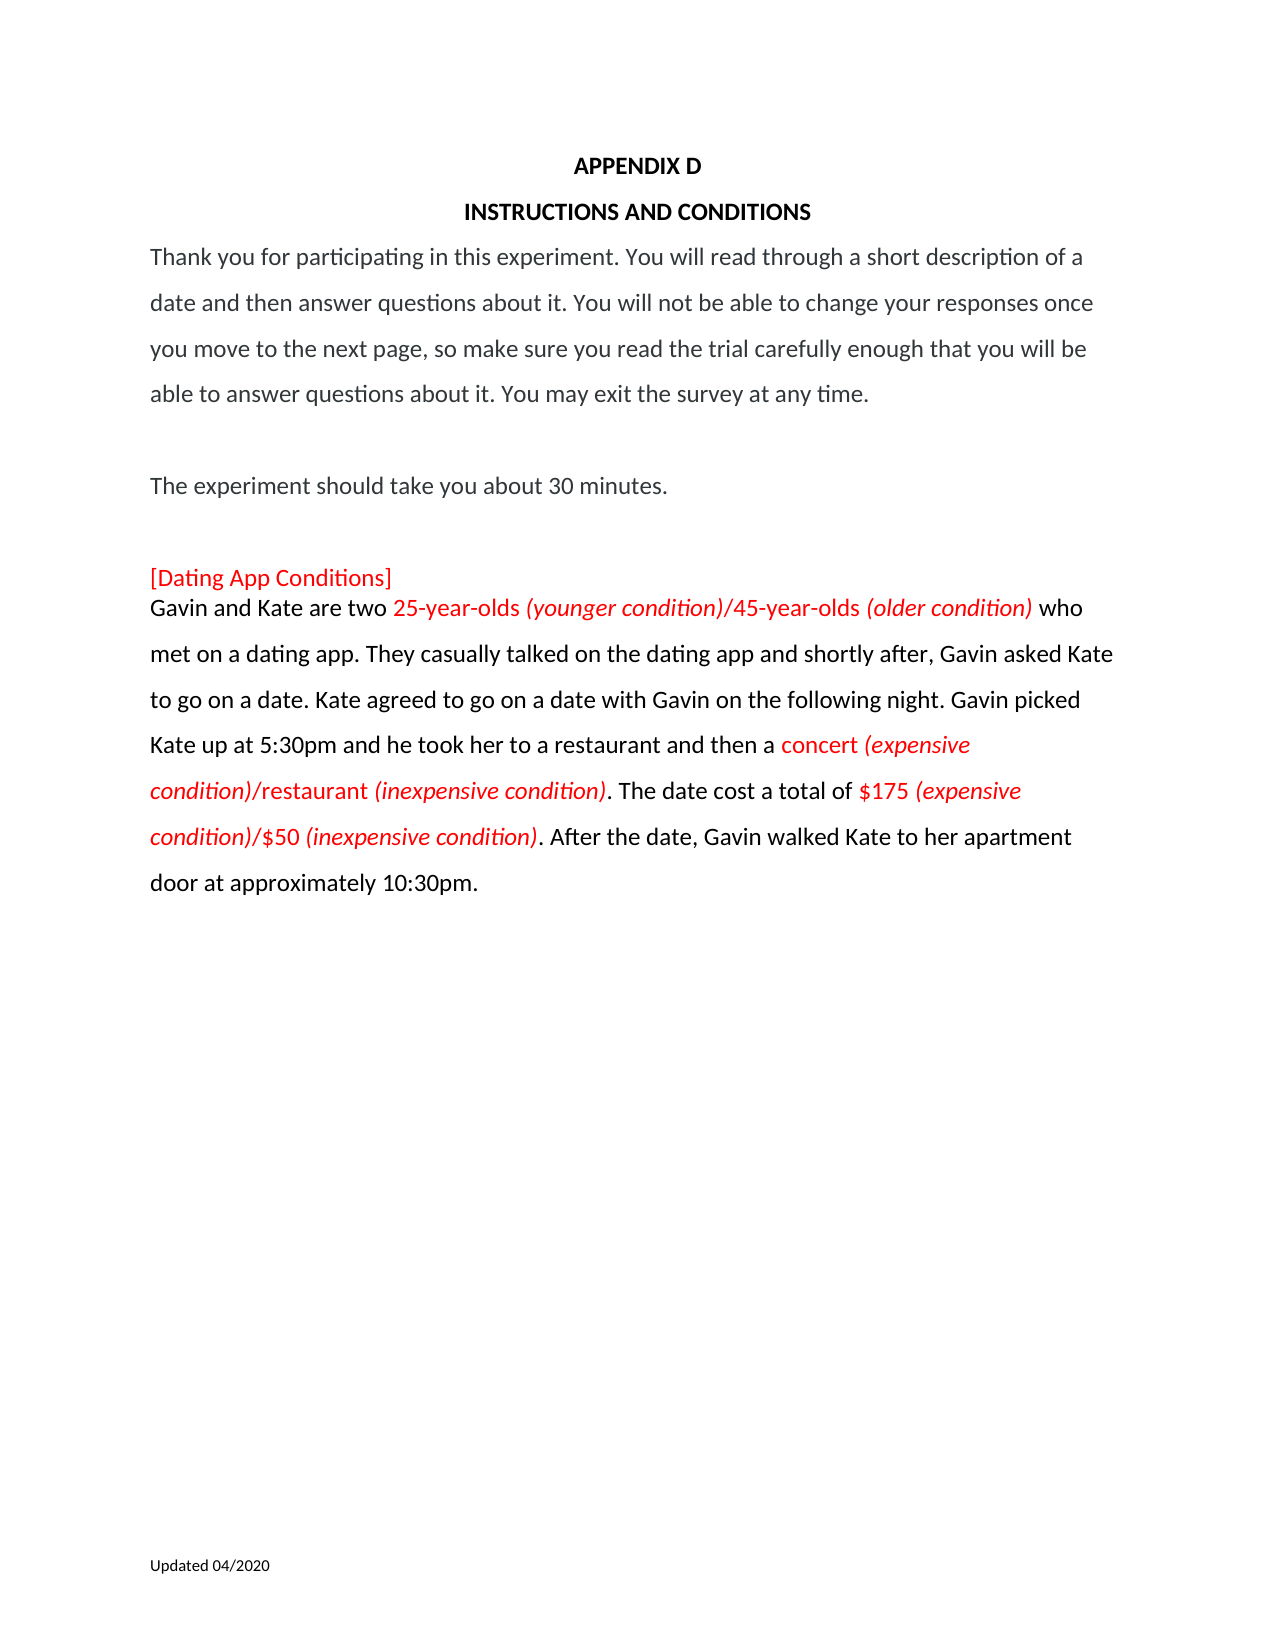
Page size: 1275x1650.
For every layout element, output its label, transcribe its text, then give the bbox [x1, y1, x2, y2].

subtitle APPENDIX D INSTRUCTIONS AND CONDITIONS [464, 150, 813, 226]
text Thank you for participating in this experiment. You will read through a short description of a date and then answer questions about it. You will not be able to change your responses once you move to the next page, so make sure you read the trial carefully enough that you will be able to answer questions about it. You may exit the survey at any time. [150, 241, 1096, 409]
text Gavin and Kate are two 25-year-olds (younger condition)/45-year-olds (older condition) who met on a dating app. They casually talked on the dating app and shortly after, Gavin asked Kate to go on a date. Kate agreed to go on a date with Gavin on the following night. Gavin picked Kate up at 5:30pm and he took her to a restaurant and then a concert (expensive condition)/restaurant (inexpensive condition). The date cost a total of $175 (expensive condition)/$50 (inexpensive condition). After the date, Gavin walked Kate to her apartment door at approximately 10:30pm. [150, 592, 1119, 897]
text [Dating App Conditions] [150, 562, 1139, 592]
text The experiment should take you about 30 minutes. [150, 470, 1139, 501]
